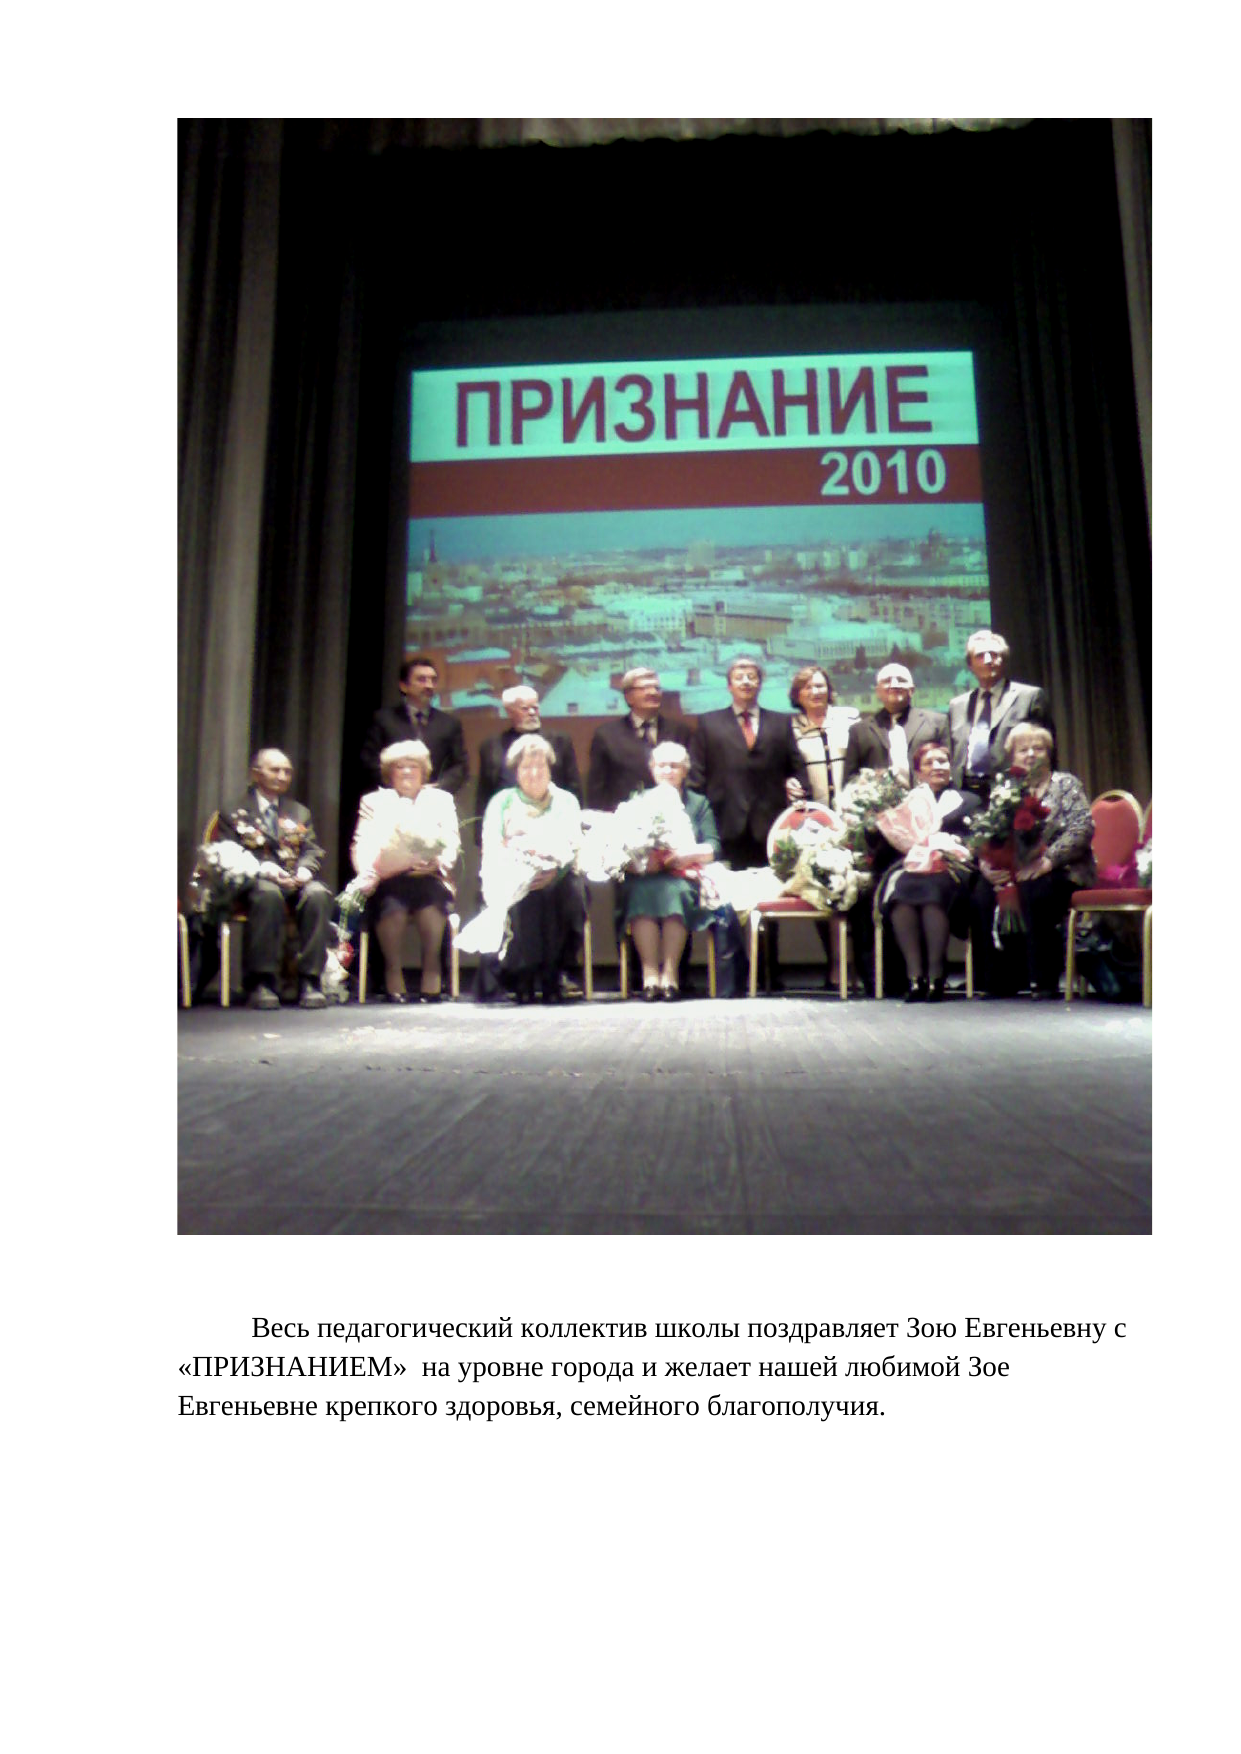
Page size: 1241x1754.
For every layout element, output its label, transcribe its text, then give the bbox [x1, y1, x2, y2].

text Весь педагогический коллектив школы поздравляет Зою Евгеньевну с «ПРИЗНАНИЕМ» на уровне города и желает нашей любимой Зое Евгеньевне крепкого здоровья, семейного благополучия. [177, 1311, 1152, 1421]
picture [177, 118, 1153, 1235]
